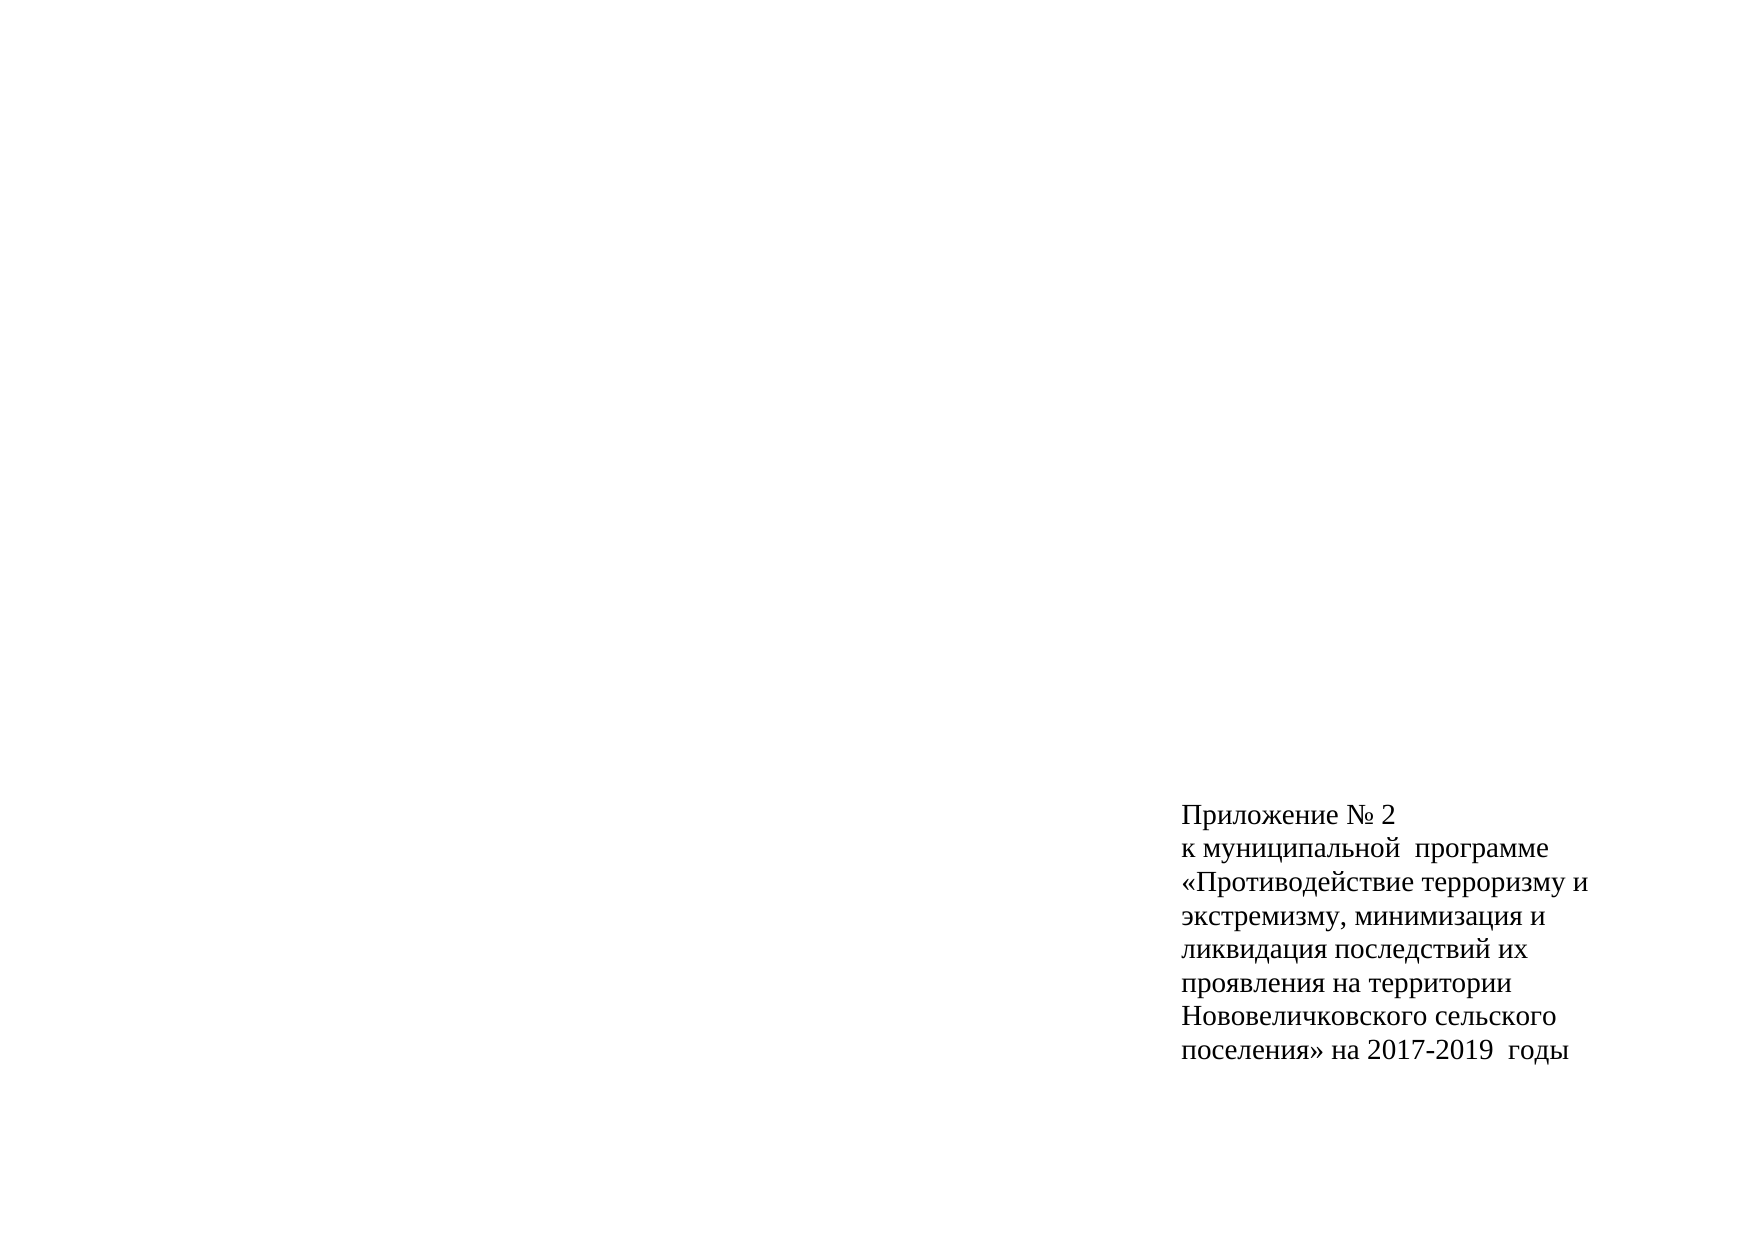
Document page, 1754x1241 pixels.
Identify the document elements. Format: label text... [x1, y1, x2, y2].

text Приложение № 2 [1181, 797, 1636, 831]
text к муниципальной программе «Противодействие терроризму и экстремизму, минимизация и ликвидация последствий их проявления на территории Нововеличковского сельского поселения» на 2017-2019 годы [1181, 831, 1636, 1065]
